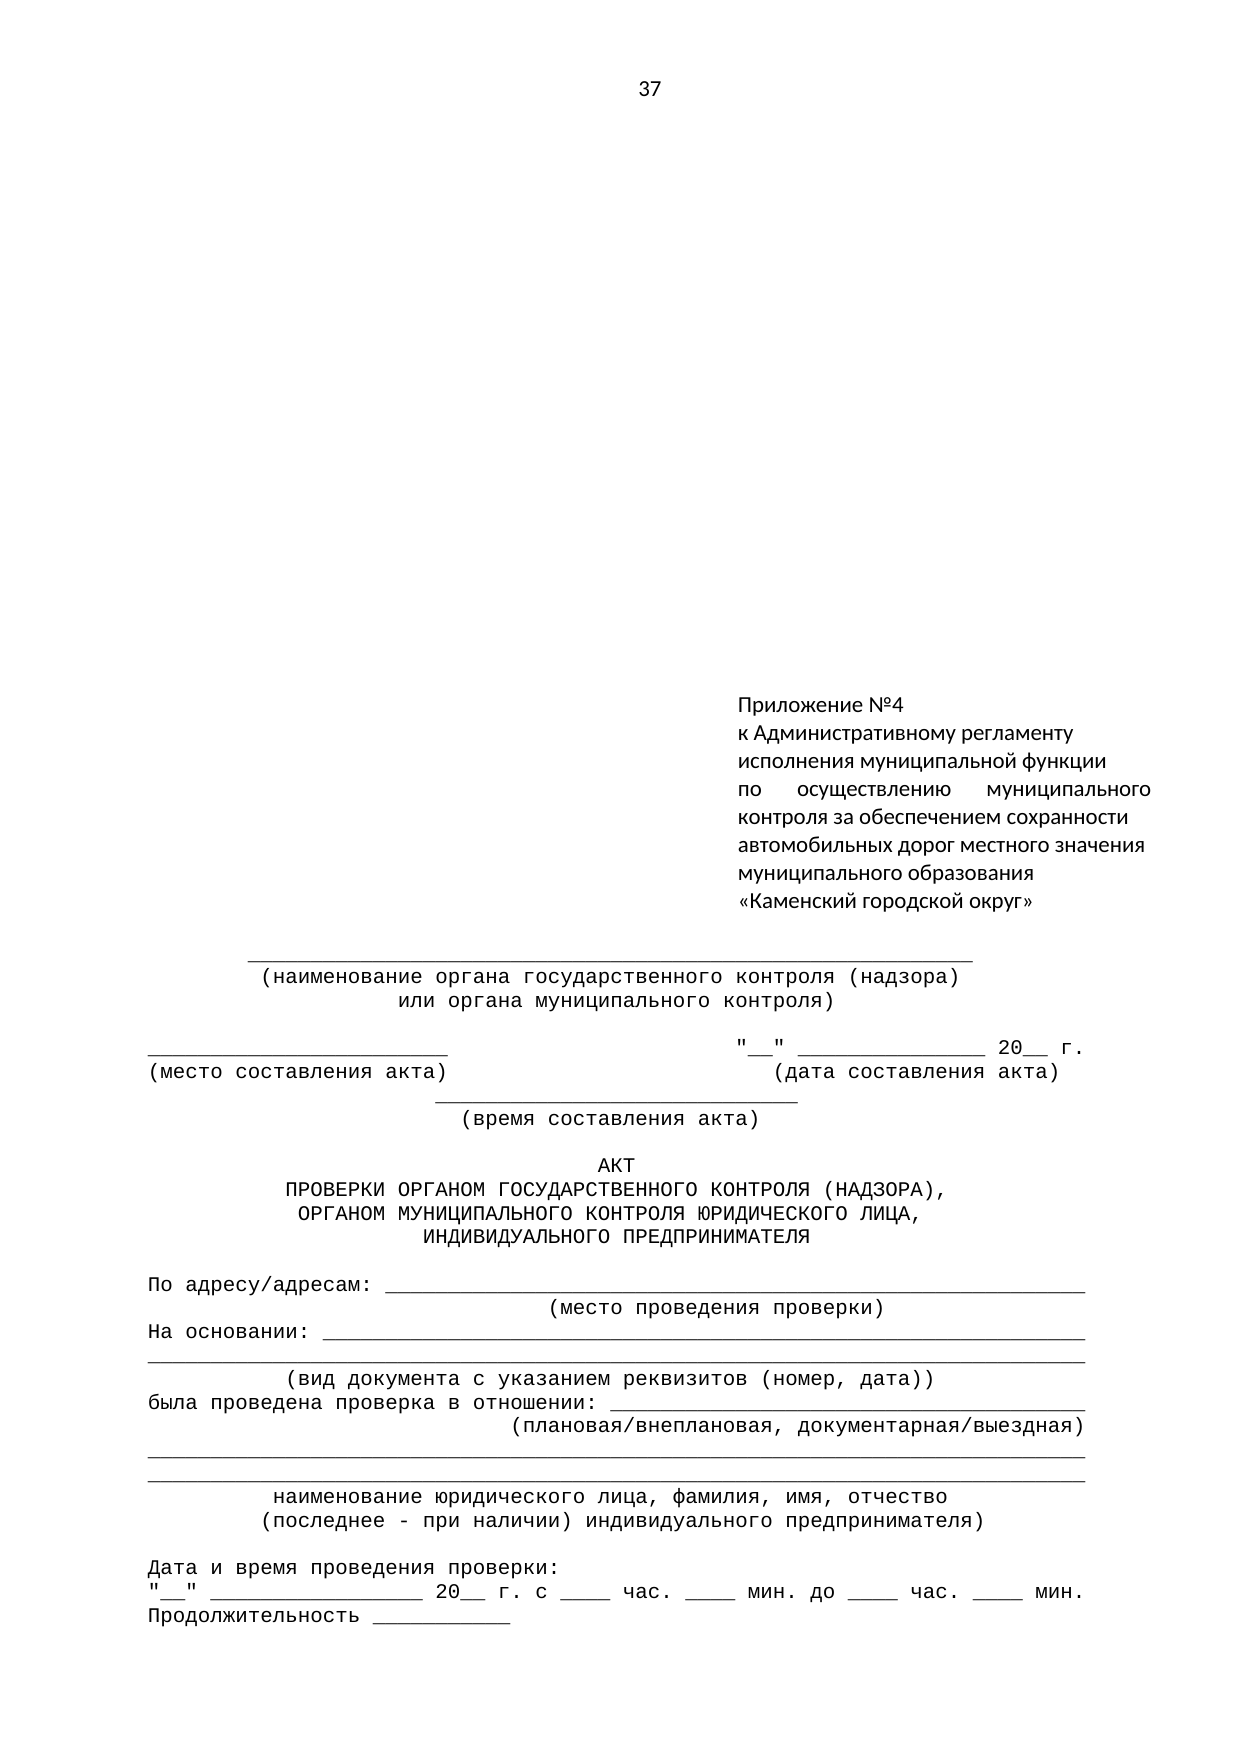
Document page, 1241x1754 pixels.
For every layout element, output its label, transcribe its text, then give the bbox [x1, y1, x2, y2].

text автомобильных дорог местного значения [738, 830, 1152, 858]
text (последнее - при наличии) индивидуального предпринимателя) [148, 1510, 1152, 1534]
text (вид документа с указанием реквизитов (номер, дата)) [148, 1368, 1152, 1392]
text ___________________________________________________________________________ [148, 1463, 1152, 1486]
text исполнения муниципальной функции [738, 746, 1152, 774]
text «Каменский городской округ» [738, 886, 1152, 914]
text ИНДИВИДУАЛЬНОГО ПРЕДПРИНИМАТЕЛЯ [148, 1226, 1152, 1250]
text к Административному регламенту [738, 718, 1152, 746]
text Дата и время проведения проверки: [148, 1557, 1152, 1581]
text ПРОВЕРКИ ОРГАНОМ ГОСУДАРСТВЕННОГО КОНТРОЛЯ (НАДЗОРА), [148, 1179, 1152, 1203]
text Приложение №4 [738, 690, 1152, 718]
text (время составления акта) [148, 1108, 1152, 1132]
text муниципального образования [738, 858, 1152, 886]
text (наименование органа государственного контроля (надзора) [148, 966, 1152, 990]
text ___________________________________________________________________________ [148, 1439, 1152, 1463]
text _____________________________ [148, 1084, 1152, 1108]
text по осуществлению муниципального контроля за обеспечением сохранности [738, 774, 1152, 830]
text ОРГАНОМ МУНИЦИПАЛЬНОГО КОНТРОЛЯ ЮРИДИЧЕСКОГО ЛИЦА, [148, 1203, 1152, 1226]
text или органа муниципального контроля) [148, 990, 1152, 1013]
text (место проведения проверки) [148, 1297, 1152, 1321]
text была проведена проверка в отношении: ______________________________________ [148, 1392, 1152, 1415]
text По адресу/адресам: ________________________________________________________ [148, 1273, 1152, 1297]
text наименование юридического лица, фамилия, имя, отчество [148, 1486, 1152, 1510]
text ___________________________________________________________________________ [148, 1344, 1152, 1368]
text (плановая/внеплановая, документарная/выездная) [148, 1415, 1152, 1439]
text Продолжительность ___________ [148, 1604, 1152, 1628]
text ________________________ "__" _______________ 20__ г. [148, 1037, 1152, 1061]
text __________________________________________________________ [148, 942, 1152, 966]
text На основании: _____________________________________________________________ [148, 1321, 1152, 1344]
text АКТ [148, 1155, 1152, 1179]
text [148, 1581, 1152, 1604]
text (место составления акта) (дата составления акта) [148, 1061, 1152, 1084]
